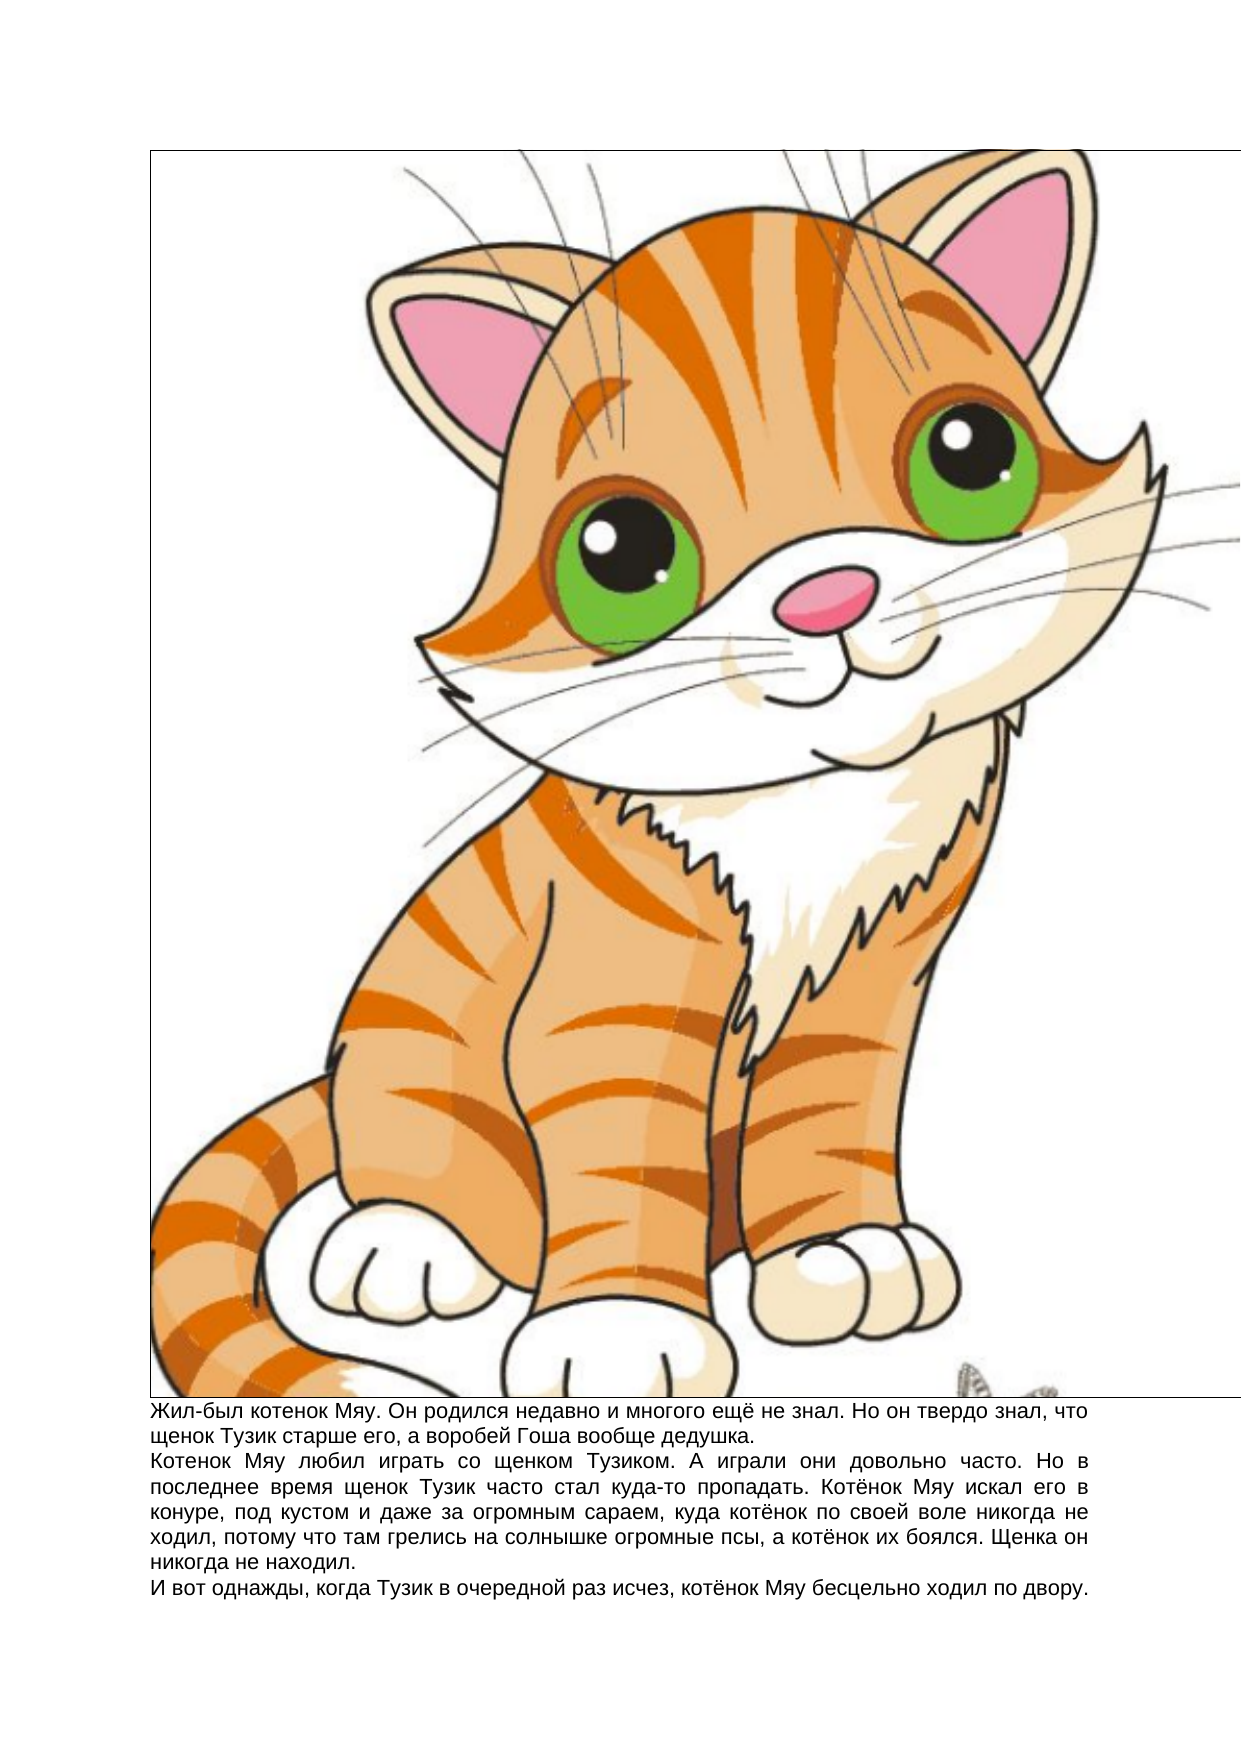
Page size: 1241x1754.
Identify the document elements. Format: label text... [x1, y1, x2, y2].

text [150, 1574, 1090, 1600]
text Жил-был котенок Мяу. Он родился недавно и многого ещё не знал. Но он твердо знал, что щенок Тузик старше его, а воробей Гоша вообще дедушка. [150, 1398, 1090, 1448]
picture [151, 151, 1241, 1397]
text Котенок Мяу любил играть со щенком Тузиком. А играли они довольно часто. Но в последнее время щенок Тузик часто стал куда-то пропадать. Котёнок Мяу искал его в конуре, под кустом и даже за огромным сараем, куда котёнок по своей воле никогда не ходил, потому что там грелись на солнышке огромные псы, а котёнок их боялся. Щенка он никогда не находил. [150, 1448, 1090, 1574]
